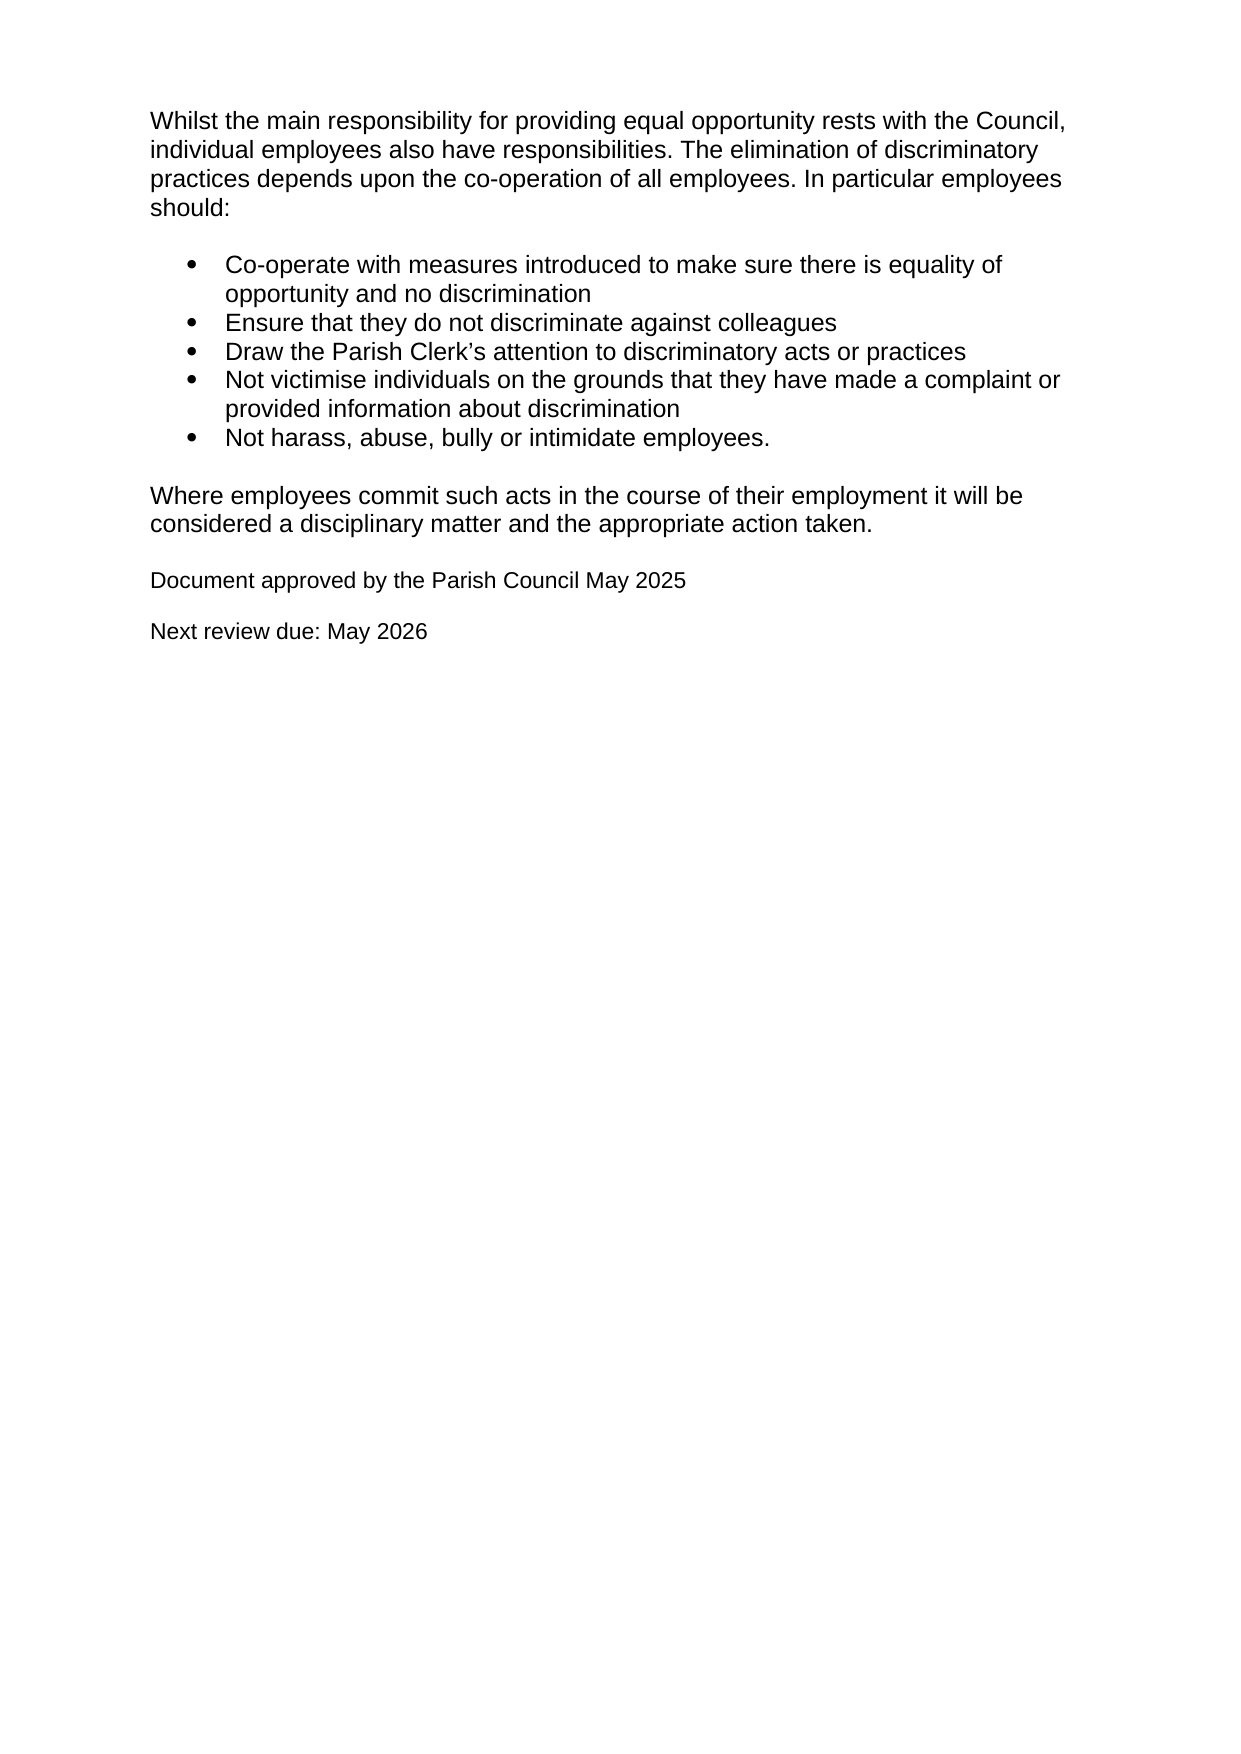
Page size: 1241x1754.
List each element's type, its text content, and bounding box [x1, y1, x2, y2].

list Not victimise individuals on the grounds that they have made a complaint or provided information about discrimination [187, 365, 1090, 423]
text Whilst the main responsibility for providing equal opportunity rests with the Council, individual employees also have responsibilities. The elimination of discriminatory practices depends upon the co-operation of all employees. In particular employees should: [150, 106, 1090, 221]
list Ensure that they do not discriminate against colleagues [187, 308, 1090, 337]
list Not harass, abuse, bully or intimidate employees. [187, 423, 1090, 452]
list Co-operate with measures introduced to make sure there is equality of opportunity and no discrimination [187, 250, 1090, 308]
list Draw the Parish Clerk’s attention to discriminatory acts or practices [187, 337, 1090, 365]
text Document approved by the Parish Council May 2025 [150, 567, 1090, 593]
text Where employees commit such acts in the course of their employment it will be considered a disciplinary matter and the appropriate action taken. [150, 481, 1090, 538]
text Next review due: May 2026 [150, 618, 1090, 644]
